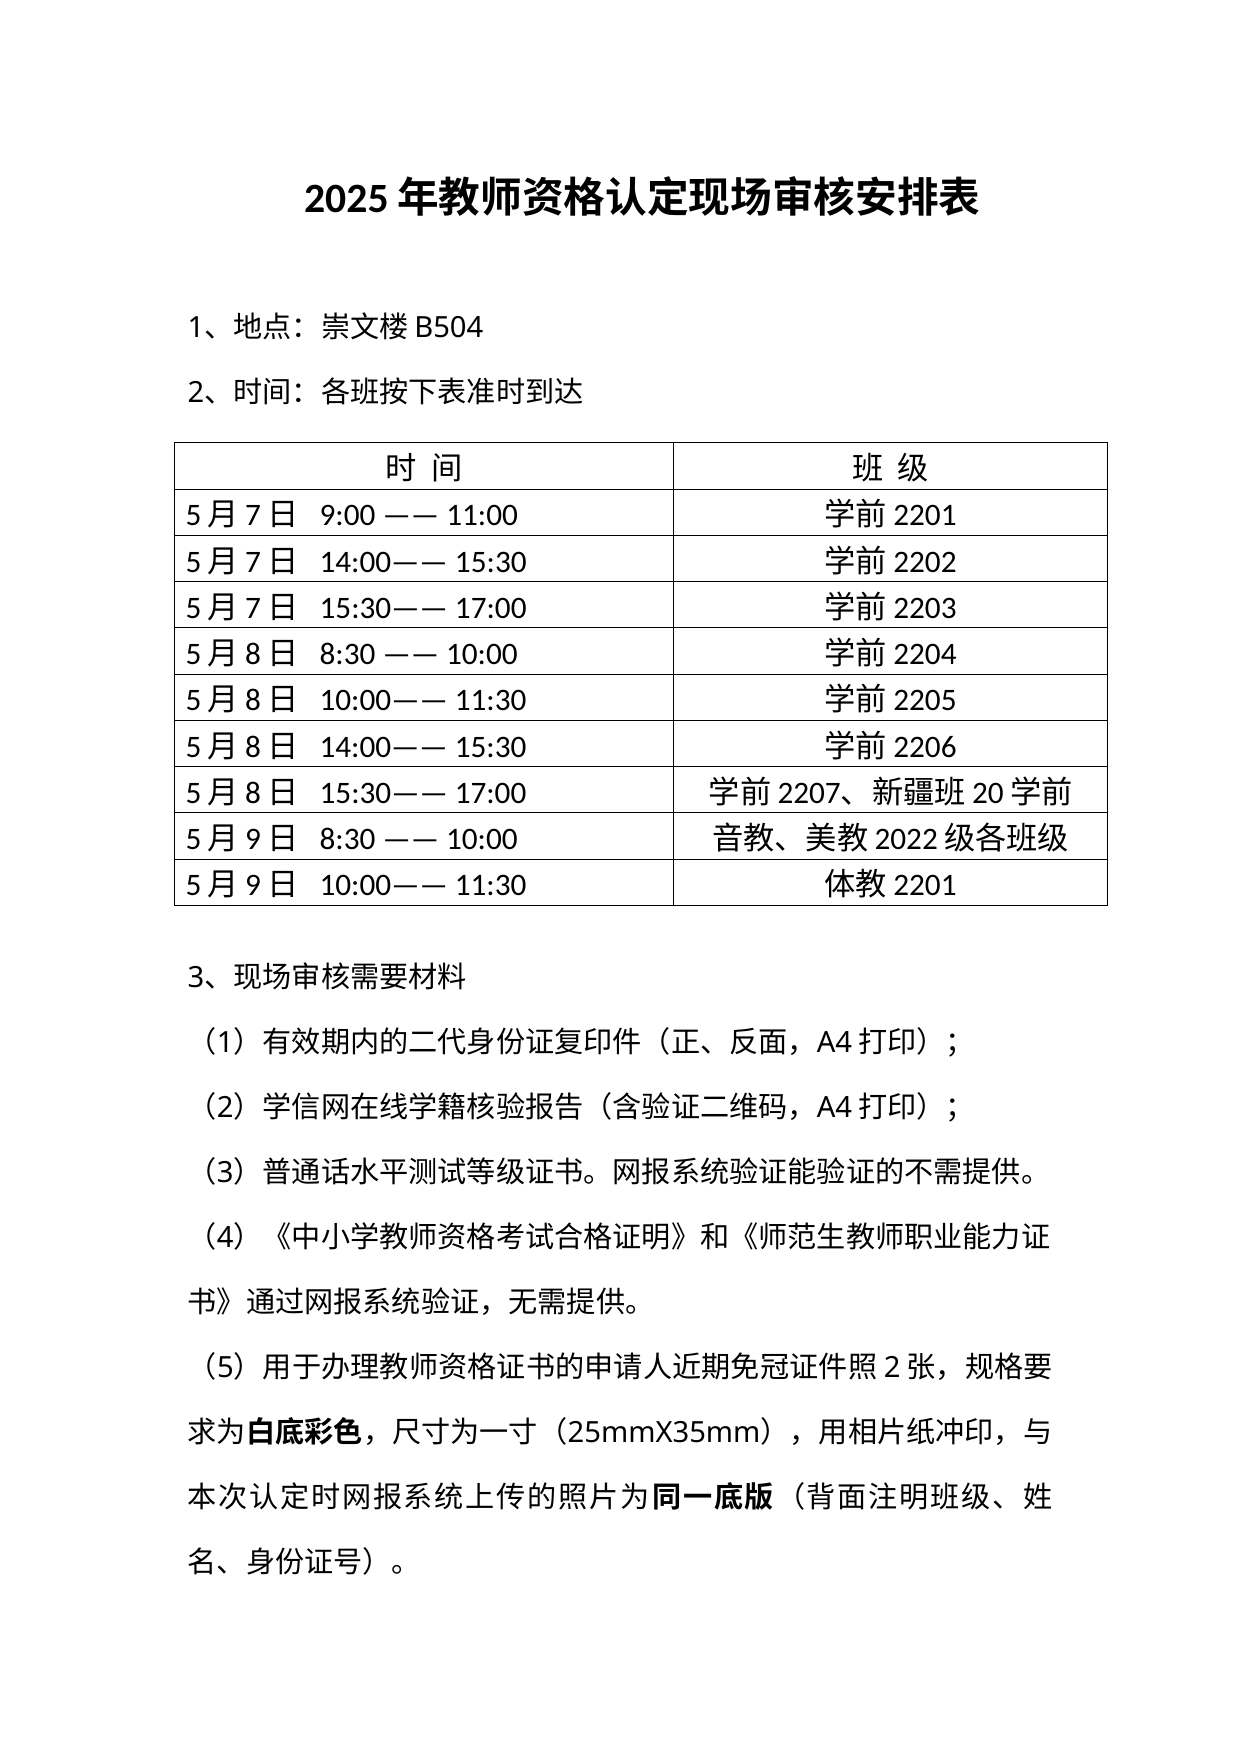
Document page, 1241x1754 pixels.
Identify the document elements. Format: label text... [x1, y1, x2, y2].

table_cell 学前2203 [674, 582, 1107, 627]
table_header 时 间 [175, 443, 673, 488]
table_cell 学前2202 [674, 536, 1107, 581]
text （5）用于办理教师资格证书的申请人近期免冠证件照2张，规格要求为白底彩色，尺寸为一寸（25mmX35mm），用相片纸冲印，与本次认定时网报系统上传的照片为同一底版（背面注明班级、姓名、身份证号）。 [187, 1332, 1053, 1592]
table_cell 学前2205 [674, 675, 1107, 720]
table_cell 学前2201 [674, 490, 1107, 535]
text 2、时间：各班按下表准时到达 [187, 357, 1053, 422]
text 3、现场审核需要材料 [187, 942, 1053, 1007]
table_header 班 级 [674, 443, 1107, 488]
text （4）《中小学教师资格考试合格证明》和《师范生教师职业能力证书》通过网报系统验证，无需提供。 [187, 1202, 1053, 1332]
table_cell 音教、美教2022级各班级 [674, 813, 1107, 858]
table_cell 学前2207、新疆班20学前 [674, 767, 1107, 812]
table_cell 学前2206 [674, 721, 1107, 766]
text （3）普通话水平测试等级证书。网报系统验证能验证的不需提供。 [187, 1137, 1053, 1202]
table_cell 5月7日 9:00 —— 11:00 [175, 490, 673, 535]
table_cell 体教2201 [674, 860, 1107, 905]
table_cell 5月7日 15:30—— 17:00 [175, 582, 673, 627]
text （2）学信网在线学籍核验报告（含验证二维码，A4打印）； [187, 1072, 1053, 1137]
text （1）有效期内的二代身份证复印件（正、反面，A4打印）； [187, 1007, 1053, 1072]
table_cell 5月8日 8:30 —— 10:00 [175, 628, 673, 673]
table_cell 5月8日 10:00—— 11:30 [175, 675, 673, 720]
text 2025年教师资格认定现场审核安排表 [231, 162, 1053, 227]
table_cell 5月7日 14:00—— 15:30 [175, 536, 673, 581]
table_cell 5月8日 15:30—— 17:00 [175, 767, 673, 812]
table_cell 5月9日 8:30 —— 10:00 [175, 813, 673, 858]
text 1、地点：崇文楼B504 [187, 292, 1053, 357]
table_cell 5月8日 14:00—— 15:30 [175, 721, 673, 766]
table_cell 学前2204 [674, 628, 1107, 673]
table_cell 5月9日 10:00—— 11:30 [175, 860, 673, 905]
